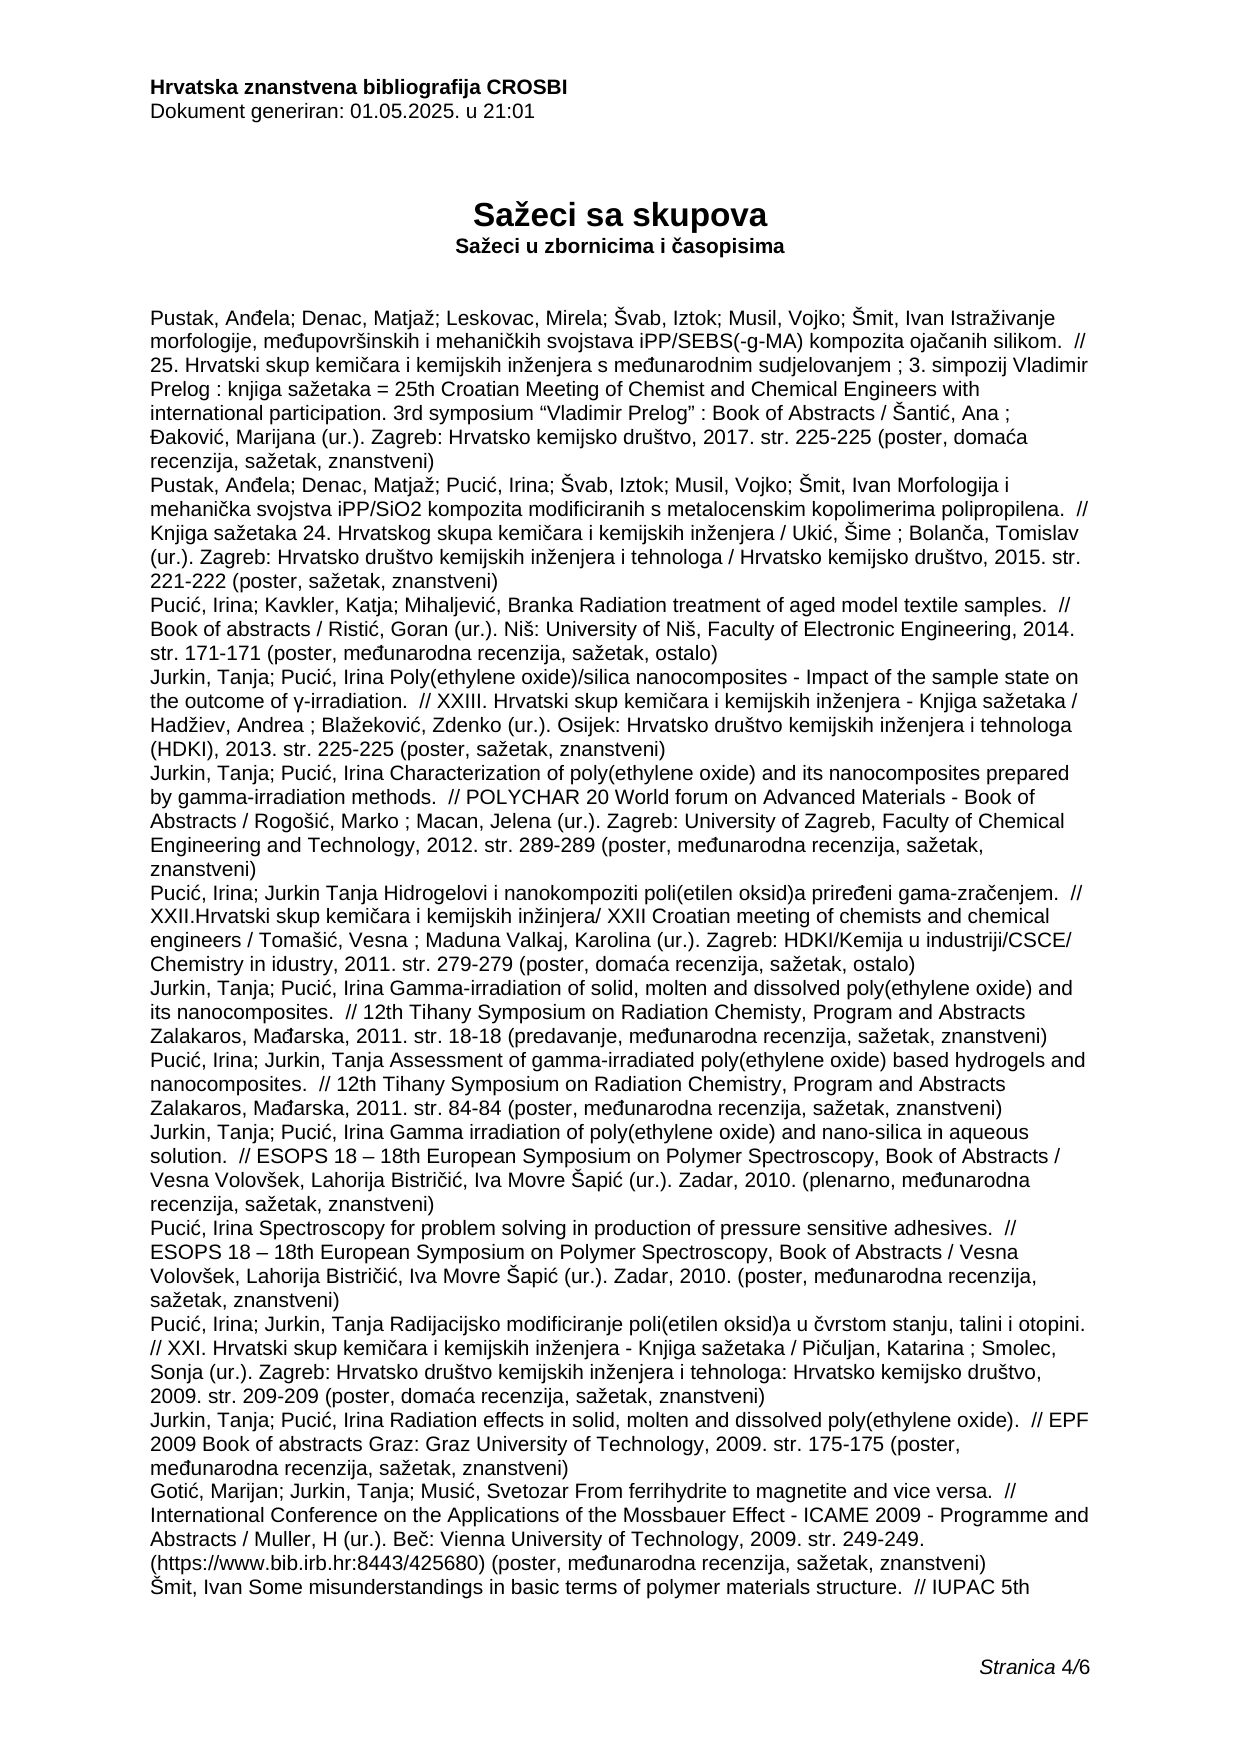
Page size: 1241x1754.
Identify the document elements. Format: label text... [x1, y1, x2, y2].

text Pustak, Anđela; Denac, Matjaž; Pucić, Irina; Švab, Iztok; Musil, Vojko; Šmit, Ivan [150, 473, 1090, 593]
text Pucić, Irina [150, 1216, 1090, 1312]
text Pucić, Irina; Jurkin, Tanja [150, 1312, 1090, 1407]
text Gotić, Marijan; Jurkin, Tanja; Musić, Svetozar [150, 1479, 1090, 1575]
text Jurkin, Tanja; Pucić, Irina [150, 976, 1090, 1048]
text Pucić, Irina; Jurkin, Tanja [150, 1048, 1090, 1120]
text Pucić, Irina; Jurkin Tanja [150, 880, 1090, 976]
text Šmit, Ivan [150, 1575, 1090, 1599]
text Pustak, Anđela; Denac, Matjaž; Leskovac, Mirela; Švab, Iztok; Musil, Vojko; Šmit, Ivan [150, 305, 1090, 473]
text Jurkin, Tanja; Pucić, Irina [150, 1120, 1090, 1216]
text Jurkin, Tanja; Pucić, Irina [150, 761, 1090, 880]
text Jurkin, Tanja; Pucić, Irina [150, 665, 1090, 761]
text Pucić, Irina; Kavkler, Katja; Mihaljević, Branka [150, 593, 1090, 665]
subtitle Sažeci sa skupova [150, 195, 1090, 233]
subtitle Sažeci u zbornicima i časopisima [150, 233, 1090, 257]
text Jurkin, Tanja; Pucić, Irina [150, 1407, 1090, 1479]
